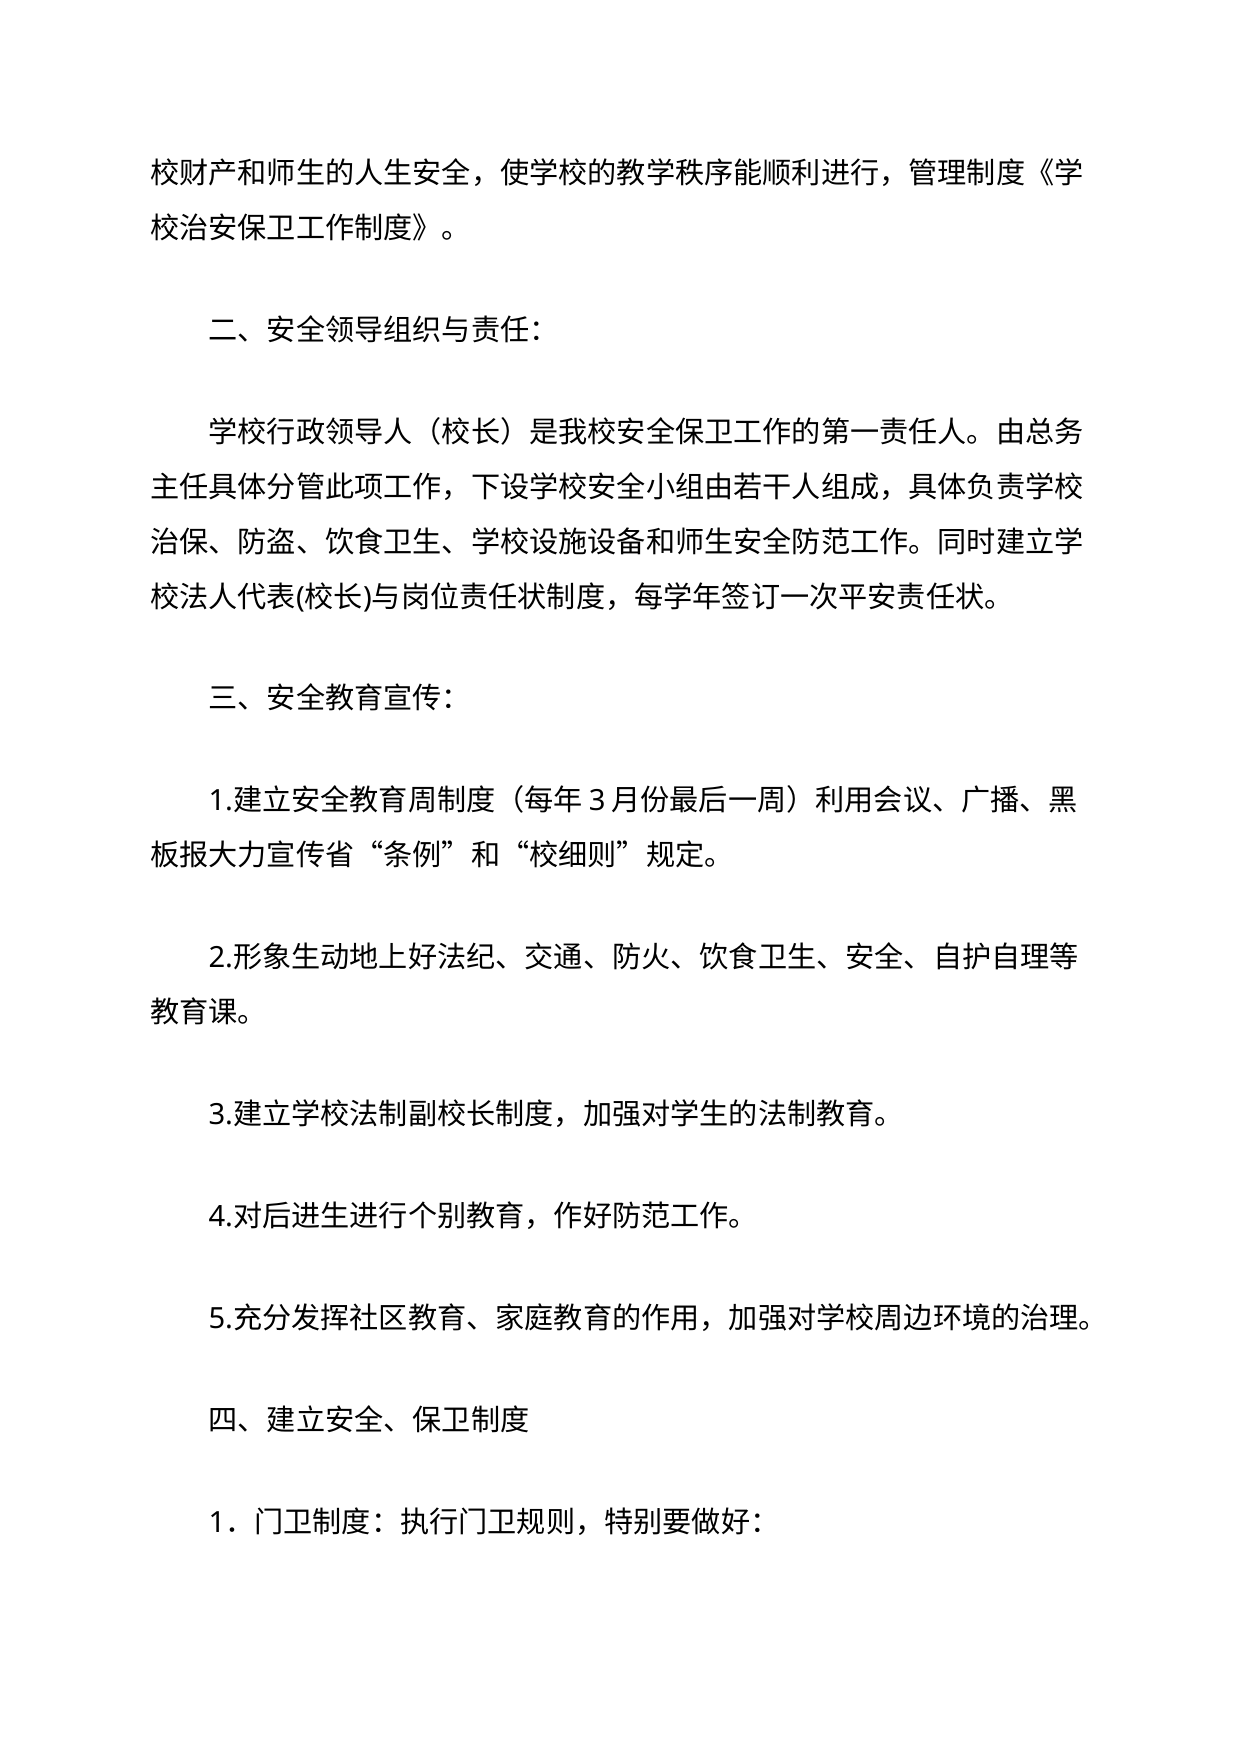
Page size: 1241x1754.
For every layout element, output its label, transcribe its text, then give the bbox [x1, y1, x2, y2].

text 三、安全教育宣传： [150, 675, 1090, 717]
text 学校行政领导人（校长）是我校安全保卫工作的第一责任人。由总务主任具体分管此项工作，下设学校安全小组由若干人组成，具体负责学校治保、防盗、饮食卫生、学校设施设备和师生安全防范工作。同时建立学校法人代表(校长)与岗位责任状制度，每学年签订一次平安责任状。 [150, 408, 1090, 616]
text 二、安全领导组织与责任： [150, 307, 1090, 349]
text 1.建立安全教育周制度（每年3月份最后一周）利用会议、广播、黑板报大力宣传省“条例”和“校细则”规定。 [150, 777, 1090, 874]
text 2.形象生动地上好法纪、交通、防火、饮食卫生、安全、自护自理等教育课。 [150, 934, 1090, 1031]
text 1．门卫制度：执行门卫规则，特别要做好： [150, 1498, 1090, 1541]
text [150, 150, 1090, 247]
text 4.对后进生进行个别教育，作好防范工作。 [150, 1192, 1090, 1235]
text 3.建立学校法制副校长制度，加强对学生的法制教育。 [150, 1090, 1090, 1133]
text 四、建立安全、保卫制度 [150, 1396, 1090, 1439]
text 5.充分发挥社区教育、家庭教育的作用，加强对学校周边环境的治理。 [150, 1294, 1090, 1337]
